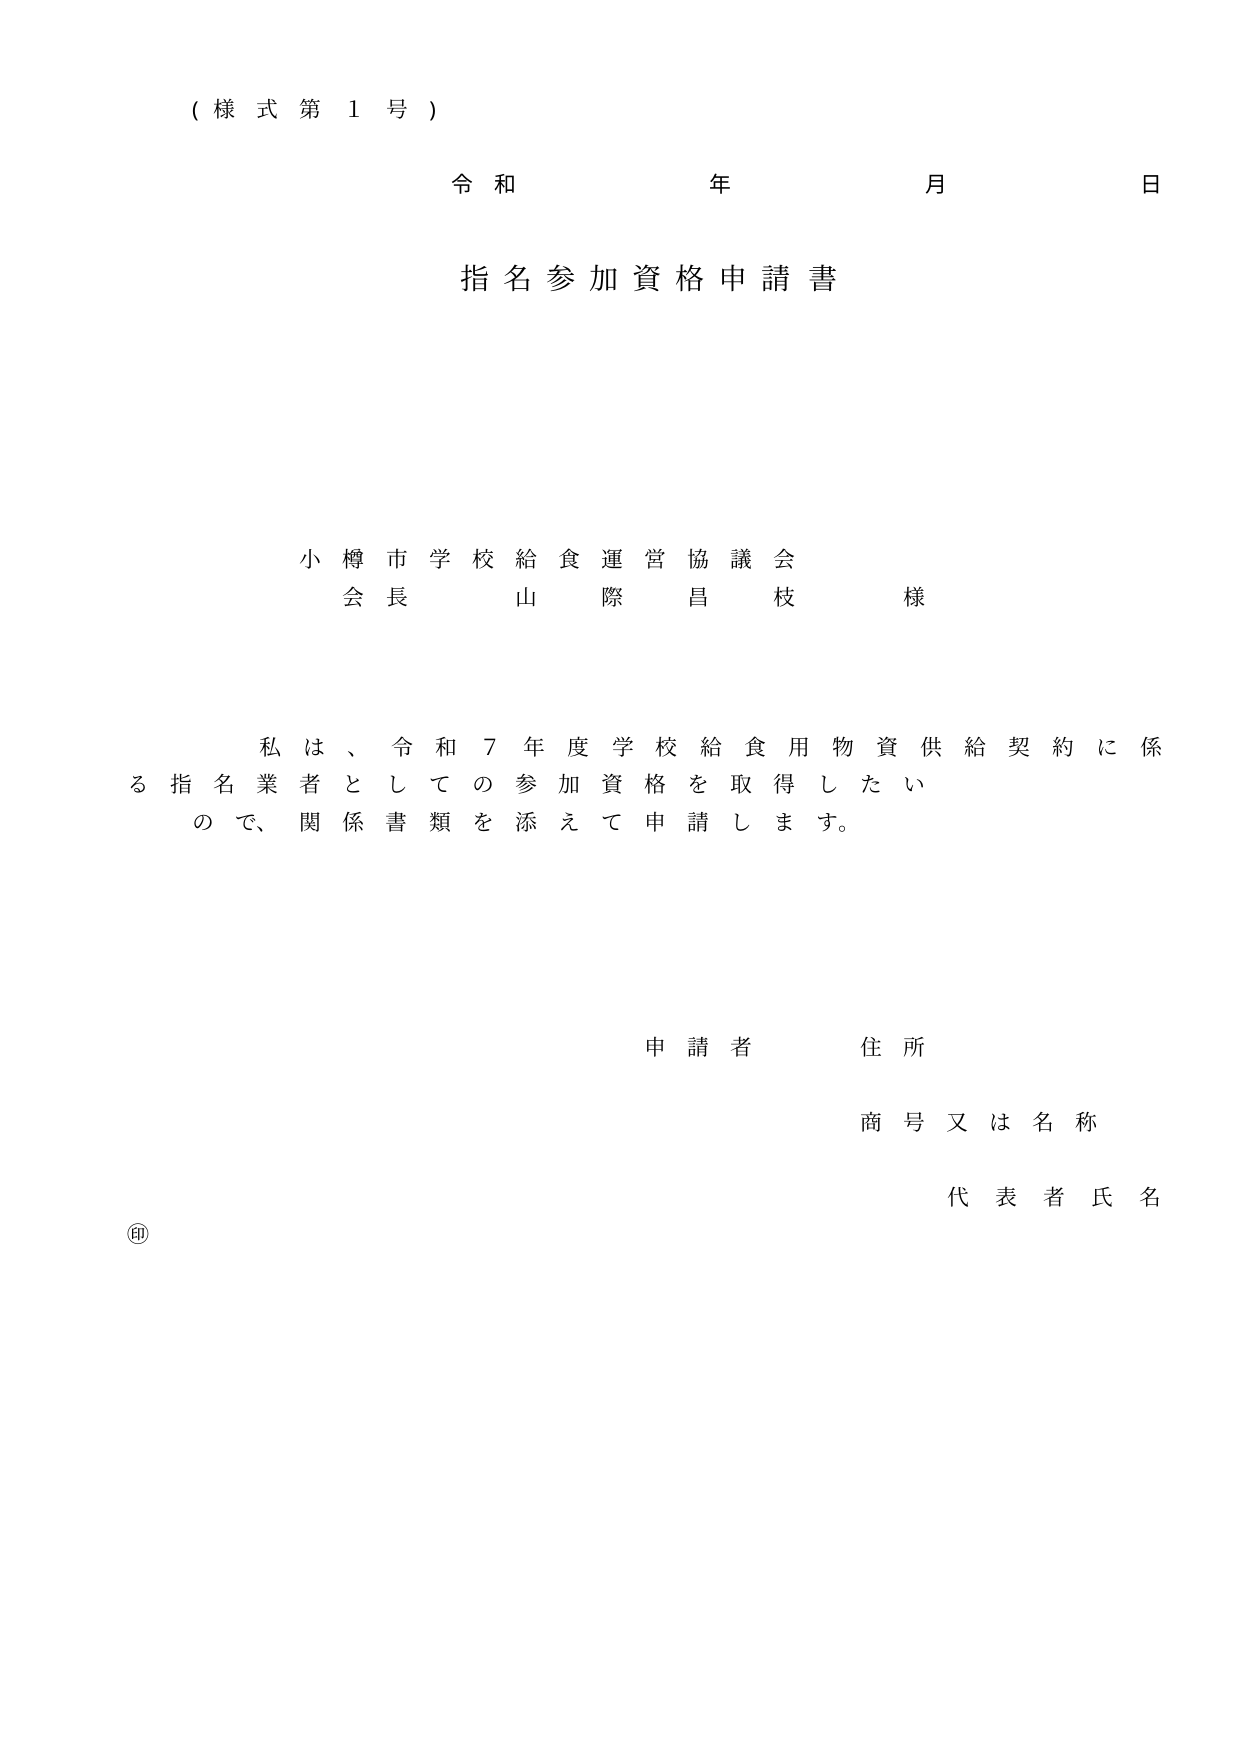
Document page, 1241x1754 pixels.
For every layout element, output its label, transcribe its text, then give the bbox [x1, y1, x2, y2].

text 令和 年 月 日 [127, 164, 1184, 202]
text 会長 山 際 昌 枝 様 [127, 577, 1184, 614]
text 代表者氏名 ㊞ [127, 1177, 1184, 1252]
text ので、関係書類を添えて申請します。 [127, 802, 1184, 839]
text 申請者 住所 [127, 1027, 1184, 1064]
text 商号又は名称 [127, 1102, 1184, 1139]
text 小樽市学校給食運営協議会 [127, 539, 1184, 577]
text (様式第１号) [127, 89, 1184, 127]
text 指名参加資格申請書 [127, 239, 1184, 314]
text 私は、令和７年度学校給食用物資供給契約に係る指名業者としての参加資格を取得したい [127, 727, 1184, 802]
